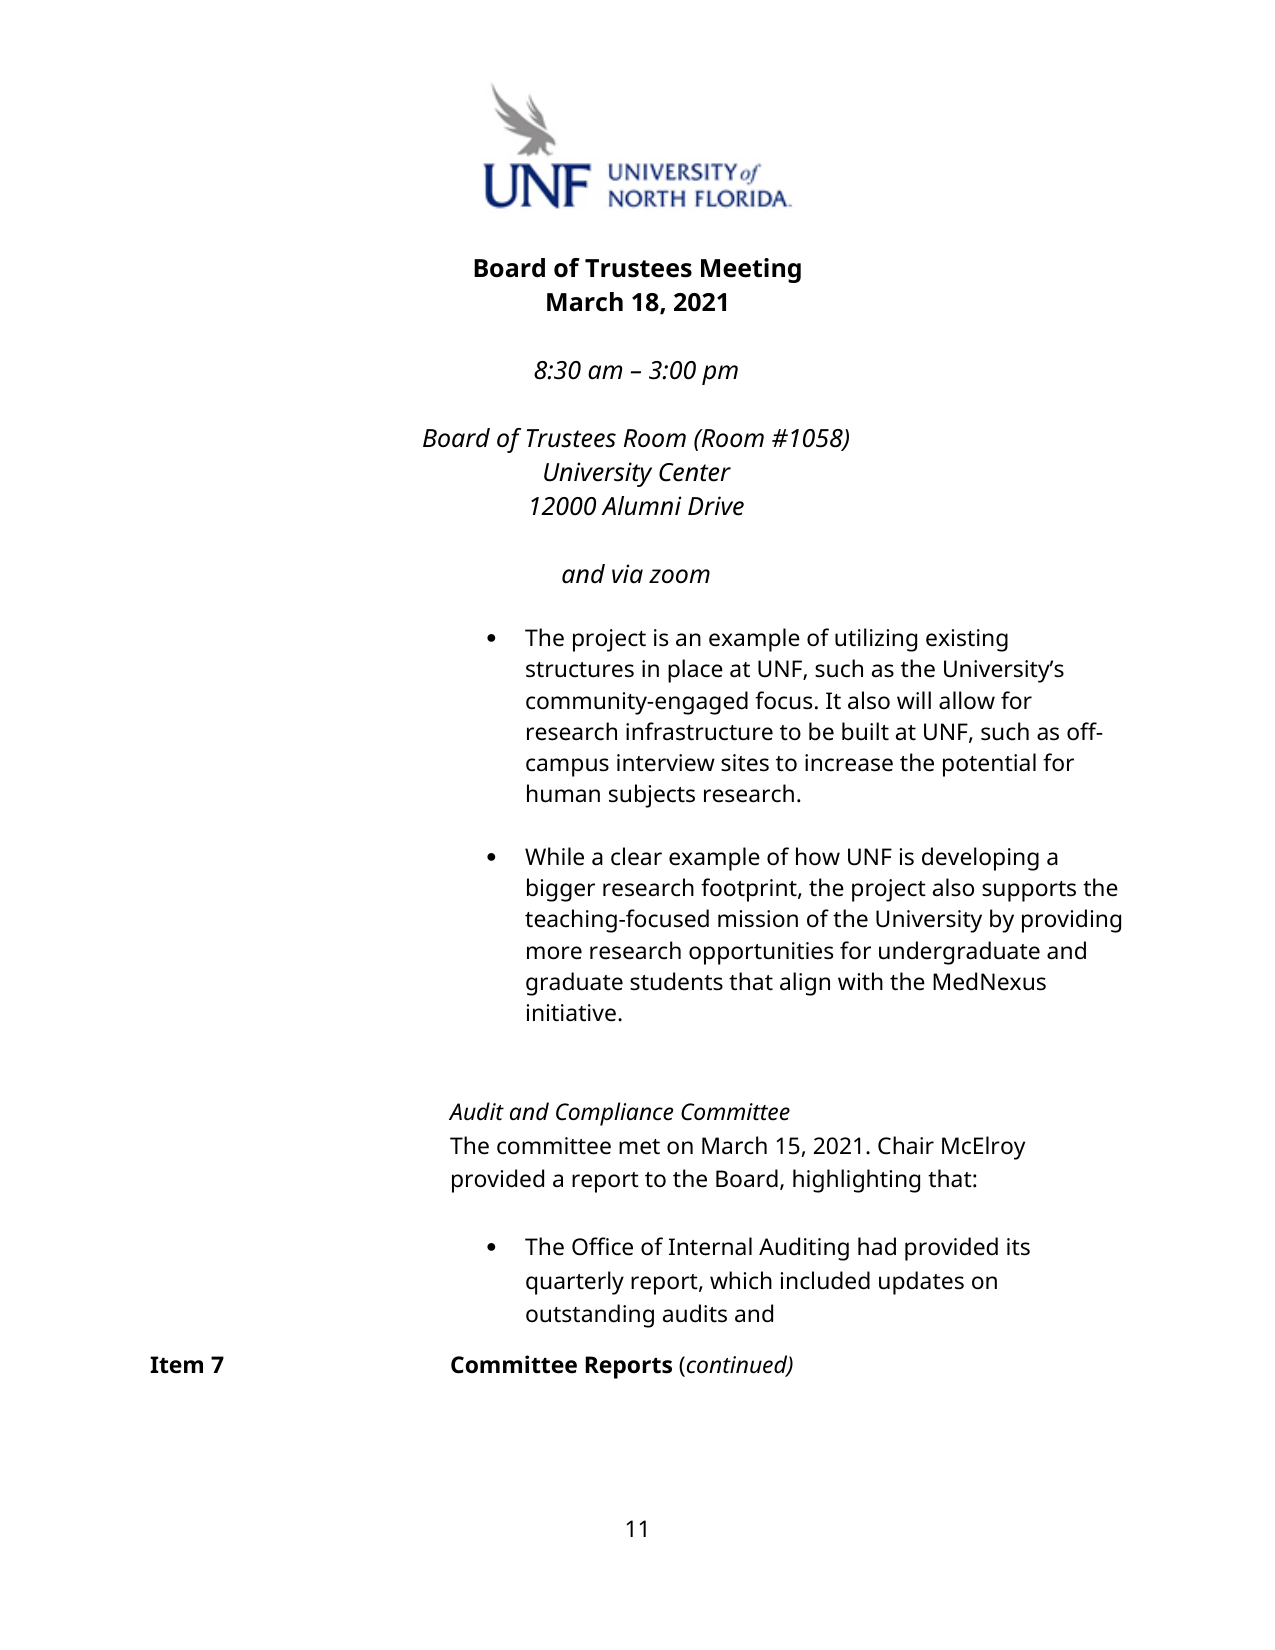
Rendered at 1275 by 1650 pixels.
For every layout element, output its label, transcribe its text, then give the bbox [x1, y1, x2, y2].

subtitle Item 7 Committee Reports (continued) [150, 1349, 1125, 1380]
list The Office of Internal Auditing had provided its quarterly report, which included updates on outstanding audits and [487, 1231, 1125, 1329]
picture [468, 75, 807, 219]
list The committee met on March 15, 2021. Chair McElroy provided a report to the Board, highlighting that: [450, 1129, 1125, 1194]
list The project is an example of utilizing existing structures in place at UNF, such as the University’s community-engaged focus. It also will allow for research infrastructure to be built at UNF, such as off-campus interview sites to increase the potential for human subjects research. [487, 622, 1125, 809]
list While a clear example of how UNF is developing a bigger research footprint, the project also supports the teaching-focused mission of the University by providing more research opportunities for undergraduate and graduate students that align with the MedNexus initiative. [487, 841, 1125, 1028]
list Audit and Compliance Committee [375, 1096, 1125, 1127]
